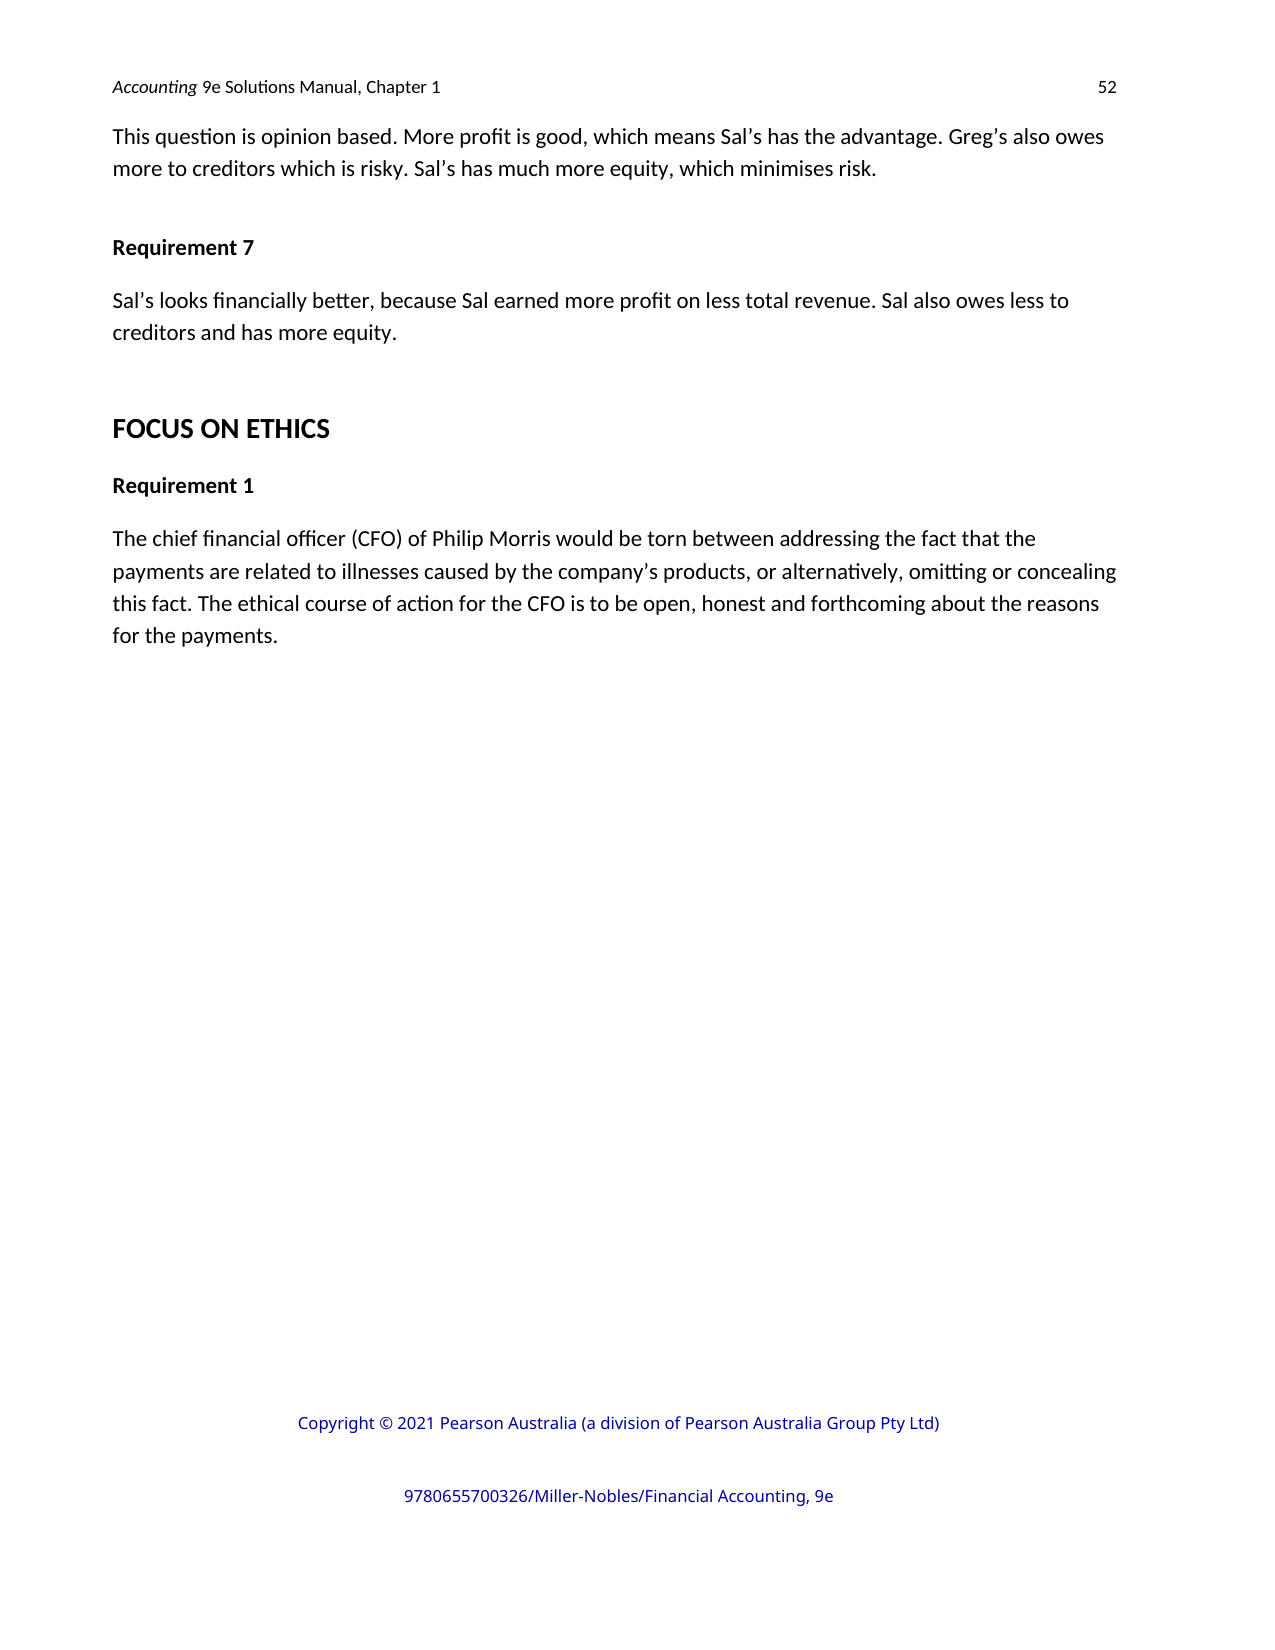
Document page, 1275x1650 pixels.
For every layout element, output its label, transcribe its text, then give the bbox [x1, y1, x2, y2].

text Sal’s looks financially better, because Sal earned more profit on less total revenue. Sal also owes less to creditors and has more equity. [112, 286, 1125, 346]
subtitle Requirement 1 [112, 472, 1125, 499]
text The chief financial officer (CFO) of Philip Morris would be torn between addressing the fact that the payments are related to illnesses caused by the company’s products, or alternatively, omitting or concealing this fact. The ethical course of action for the CFO is to be open, honest and forthcoming about the reasons for the payments. [112, 524, 1125, 649]
text This question is opinion based. More profit is good, which means Sal’s has the advantage. Greg’s also owes more to creditors which is risky. Sal’s has much more equity, which minimises risk. [112, 122, 1125, 182]
subtitle Requirement 7 [112, 233, 1125, 261]
subtitle focus on ethics [112, 410, 1125, 445]
